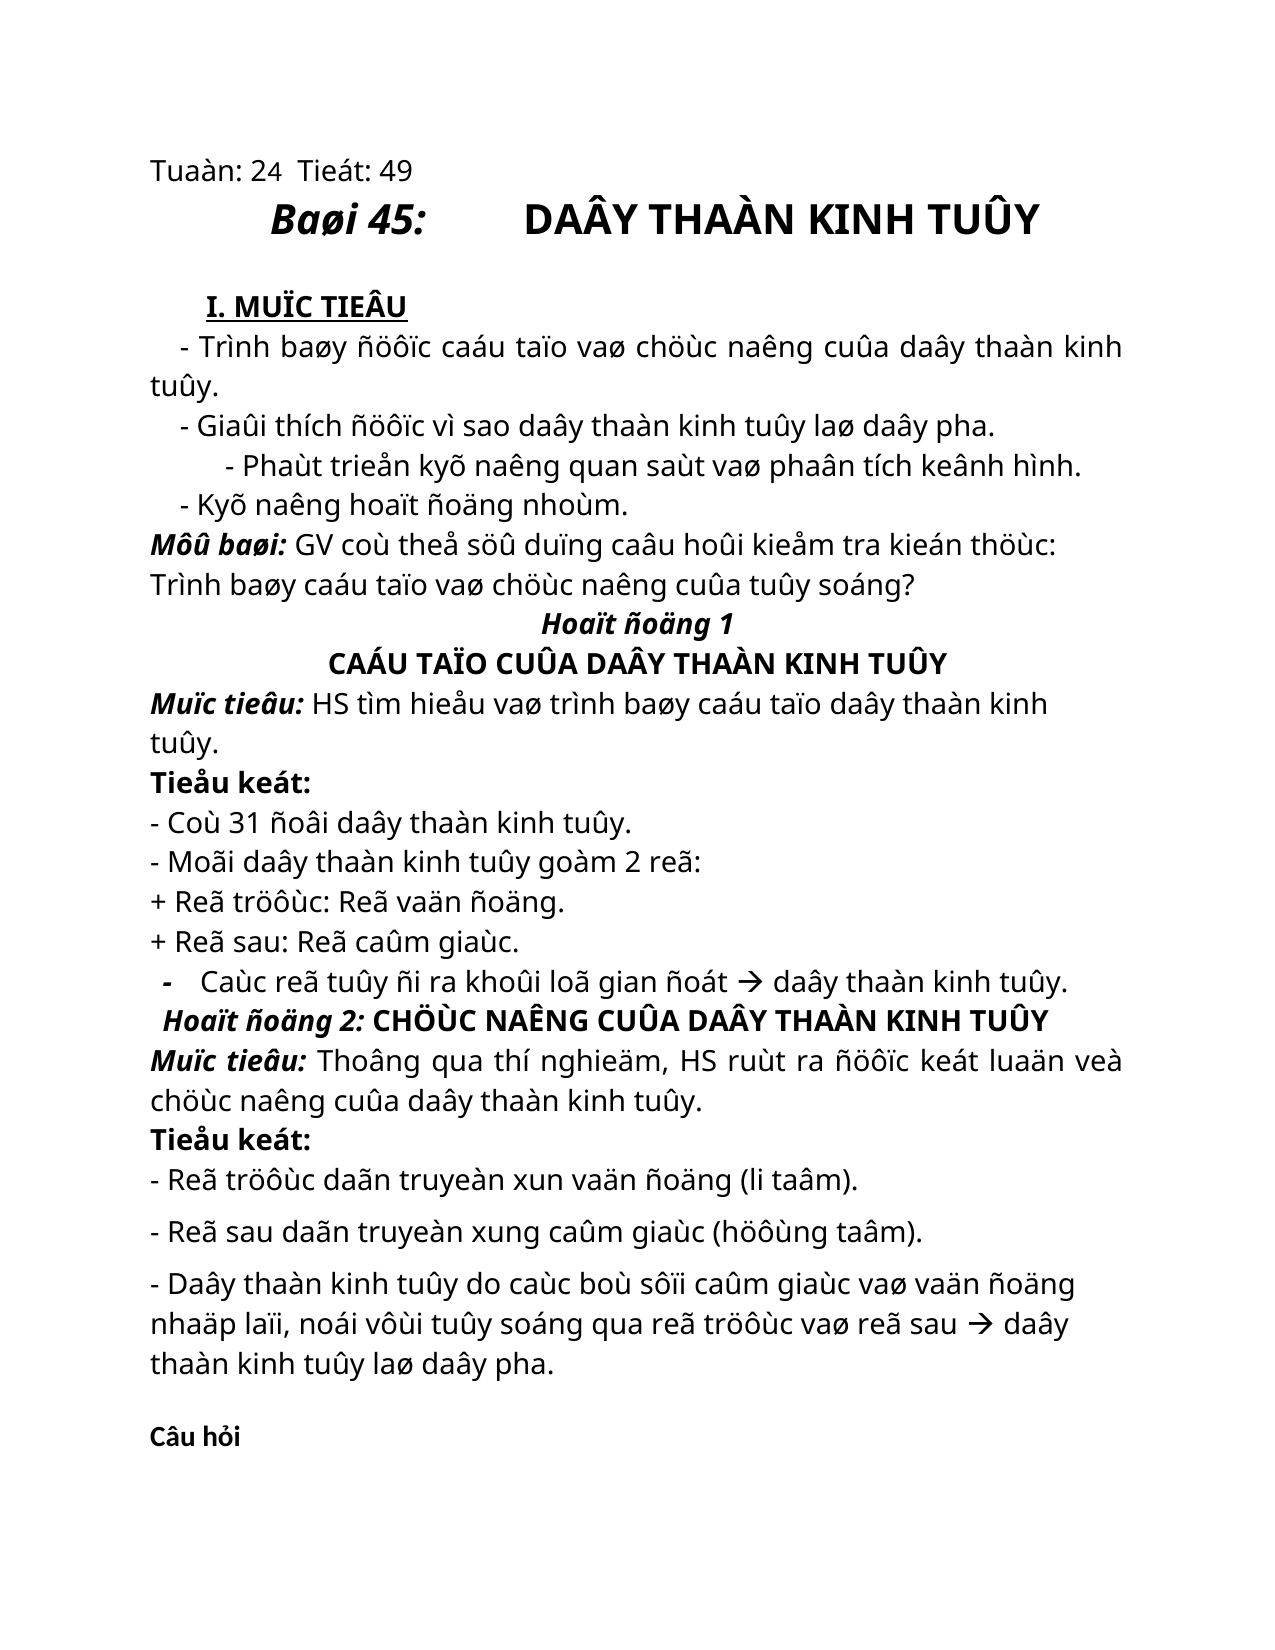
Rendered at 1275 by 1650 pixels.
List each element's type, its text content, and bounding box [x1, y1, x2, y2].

text Muïc tieâu: HS tìm hieåu vaø trình baøy caáu taïo daây thaàn kinh tuûy. [150, 683, 1125, 762]
text Câu hỏi [150, 1418, 1125, 1454]
text - Reã tröôùc daãn truyeàn xun vaän ñoäng (li taâm). [150, 1159, 1125, 1199]
text Hoaït ñoäng 2: CHÖÙC NAÊNG CUÛA DAÂY THAÀN KINH TUÛY [162, 1001, 1125, 1040]
text Tuaàn: 24 Tieát: 49 [150, 150, 1125, 190]
text - Trình baøy ñöôïc caáu taïo vaø chöùc naêng cuûa daây thaàn kinh tuûy. [150, 326, 1125, 405]
text Môû baøi: GV coù theå söû duïng caâu hoûi kieåm tra kieán thöùc: Trình baøy caáu taïo vaø chöùc naêng cuûa tuûy soáng? [150, 524, 1125, 604]
text Tieåu keát: [150, 1119, 1125, 1159]
list Caùc reã tuûy ñi ra khoûi loã gian ñoát daây thaàn kinh tuûy. [162, 961, 1125, 1001]
text + Reã sau: Reã caûm giaùc. [150, 921, 1125, 961]
text Hoaït ñoäng 1 [150, 604, 1125, 643]
text Tieåu keát: [150, 762, 1125, 802]
text - Reã sau daãn truyeàn xung caûm giaùc (höôùng taâm). [150, 1211, 1125, 1251]
text - Coù 31 ñoâi daây thaàn kinh tuûy. [150, 802, 1125, 842]
text I. MUÏC TIEÂU [150, 286, 1125, 326]
text - Phaùt trieån kyõ naêng quan saùt vaø phaân tích keânh hình. [150, 445, 1125, 484]
text - Daây thaàn kinh tuûy do caùc boù sôïi caûm giaùc vaø vaän ñoäng nhaäp laïi, noái vôùi tuûy soáng qua reã tröôùc vaø reã sau daây thaàn kinh tuûy laø daây pha. [150, 1264, 1125, 1383]
text - Kyõ naêng hoaït ñoäng nhoùm. [150, 484, 1125, 524]
text Baøi 45: DAÂY THAÀN KINH TUÛY [240, 190, 1125, 246]
text - Giaûi thích ñöôïc vì sao daây thaàn kinh tuûy laø daây pha. [150, 405, 1125, 445]
text CAÁU TAÏO CUÛA DAÂY THAÀN KINH TUÛY [150, 643, 1125, 683]
text Muïc tieâu: Thoâng qua thí nghieäm, HS ruùt ra ñöôïc keát luaän veà chöùc naêng cuûa daây thaàn kinh tuûy. [150, 1040, 1125, 1119]
text - Moãi daây thaàn kinh tuûy goàm 2 reã: [150, 842, 1125, 881]
text + Reã tröôùc: Reã vaän ñoäng. [150, 881, 1125, 921]
